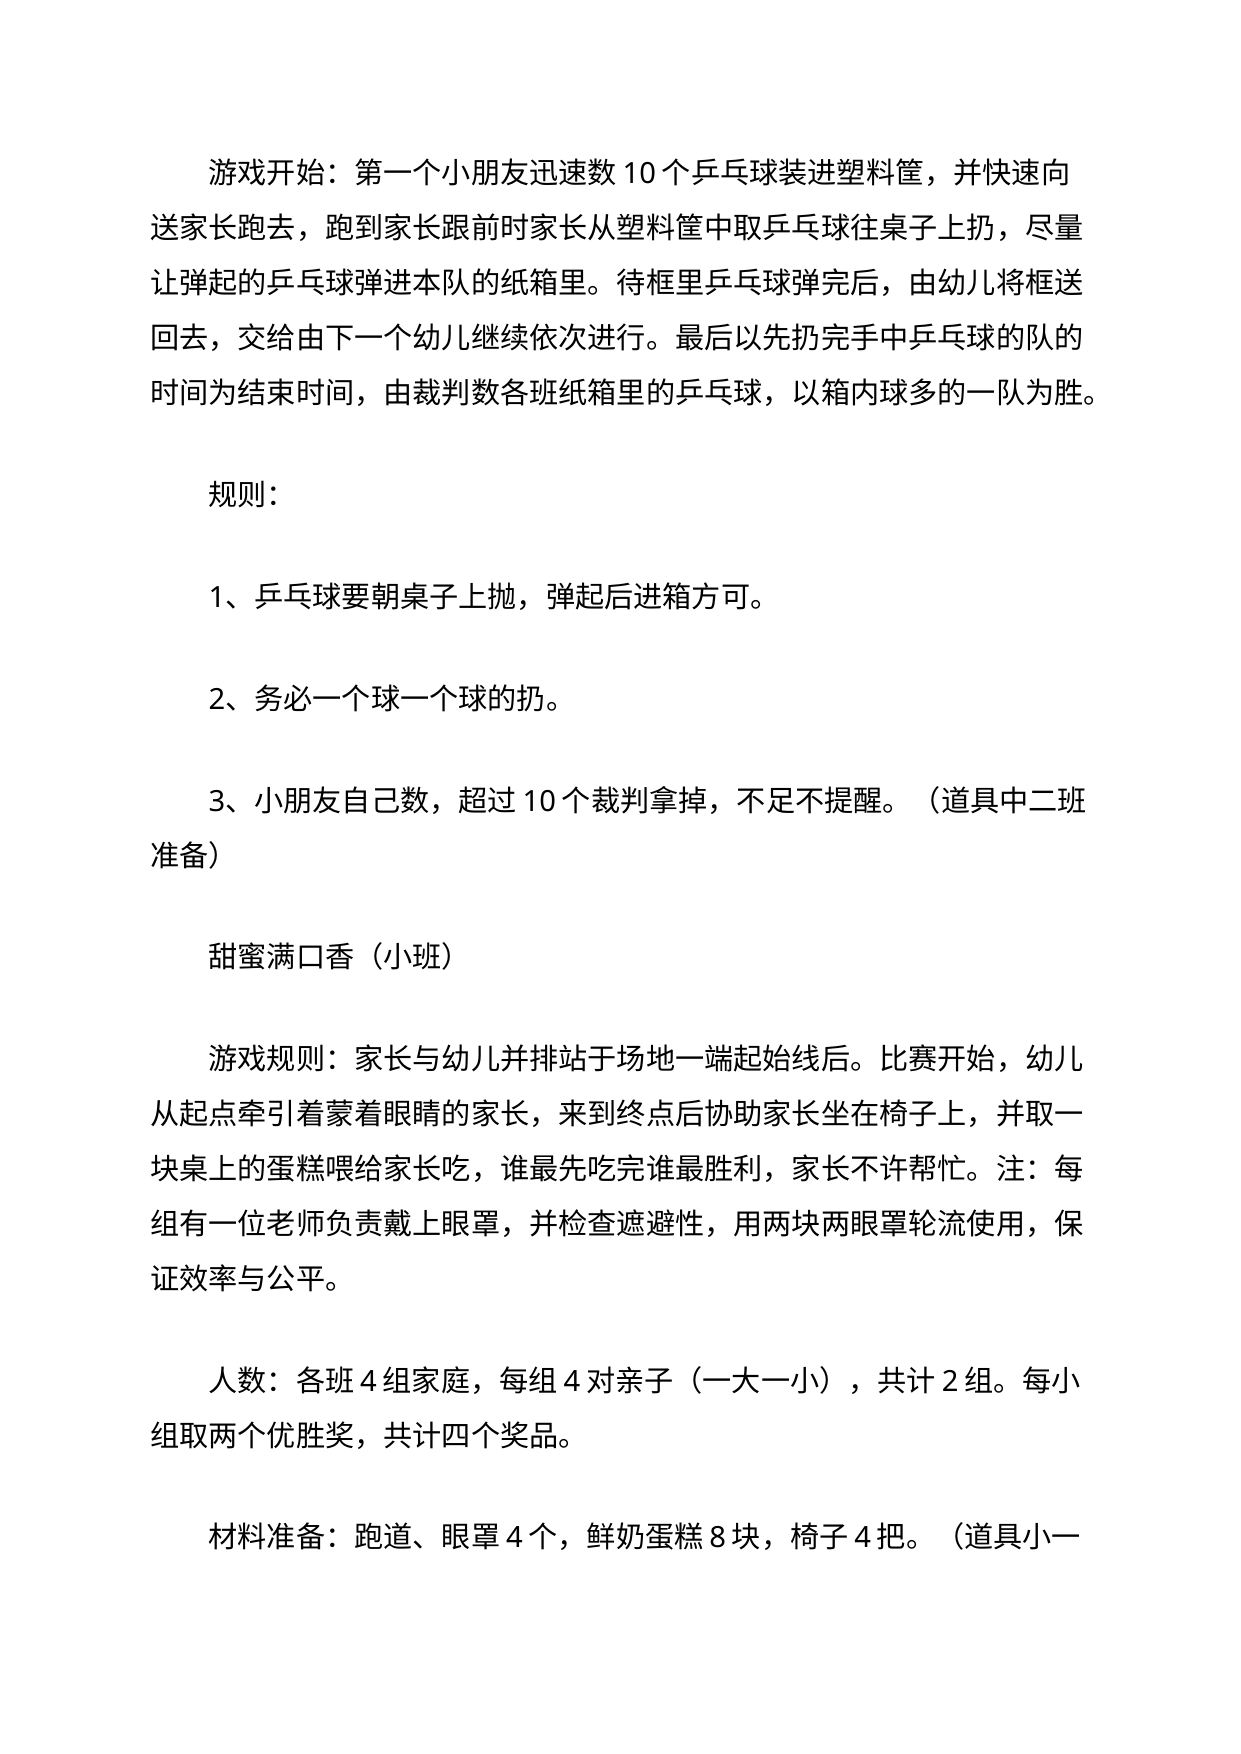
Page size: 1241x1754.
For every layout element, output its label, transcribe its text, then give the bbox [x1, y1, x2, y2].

text 甜蜜满口香（小班） [150, 934, 1090, 976]
text 人数：各班4组家庭，每组4对亲子（一大一小），共计2组。每小组取两个优胜奖，共计四个奖品。 [150, 1357, 1090, 1454]
text 规则： [150, 471, 1090, 514]
text 2、务必一个球一个球的扔。 [150, 675, 1090, 718]
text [150, 1514, 1090, 1556]
text 游戏规则：家长与幼儿并排站于场地一端起始线后。比赛开始，幼儿从起点牵引着蒙着眼睛的家长，来到终点后协助家长坐在椅子上，并取一块桌上的蛋糕喂给家长吃，谁最先吃完谁最胜利，家长不许帮忙。注：每组有一位老师负责戴上眼罩，并检查遮避性，用两块两眼罩轮流使用，保证效率与公平。 [150, 1036, 1090, 1298]
text 3、小朋友自己数，超过10个裁判拿掉，不足不提醒。（道具中二班准备） [150, 777, 1090, 874]
text 游戏开始：第一个小朋友迅速数10个乒乓球装进塑料筐，并快速向送家长跑去，跑到家长跟前时家长从塑料筐中取乒乓球往桌子上扔，尽量让弹起的乒乓球弹进本队的纸箱里。待框里乒乓球弹完后，由幼儿将框送回去，交给由下一个幼儿继续依次进行。最后以先扔完手中乒乓球的队的时间为结束时间，由裁判数各班纸箱里的乒乓球，以箱内球多的一队为胜。 [150, 150, 1090, 412]
text 1、乒乓球要朝桌子上抛，弹起后进箱方可。 [150, 573, 1090, 616]
